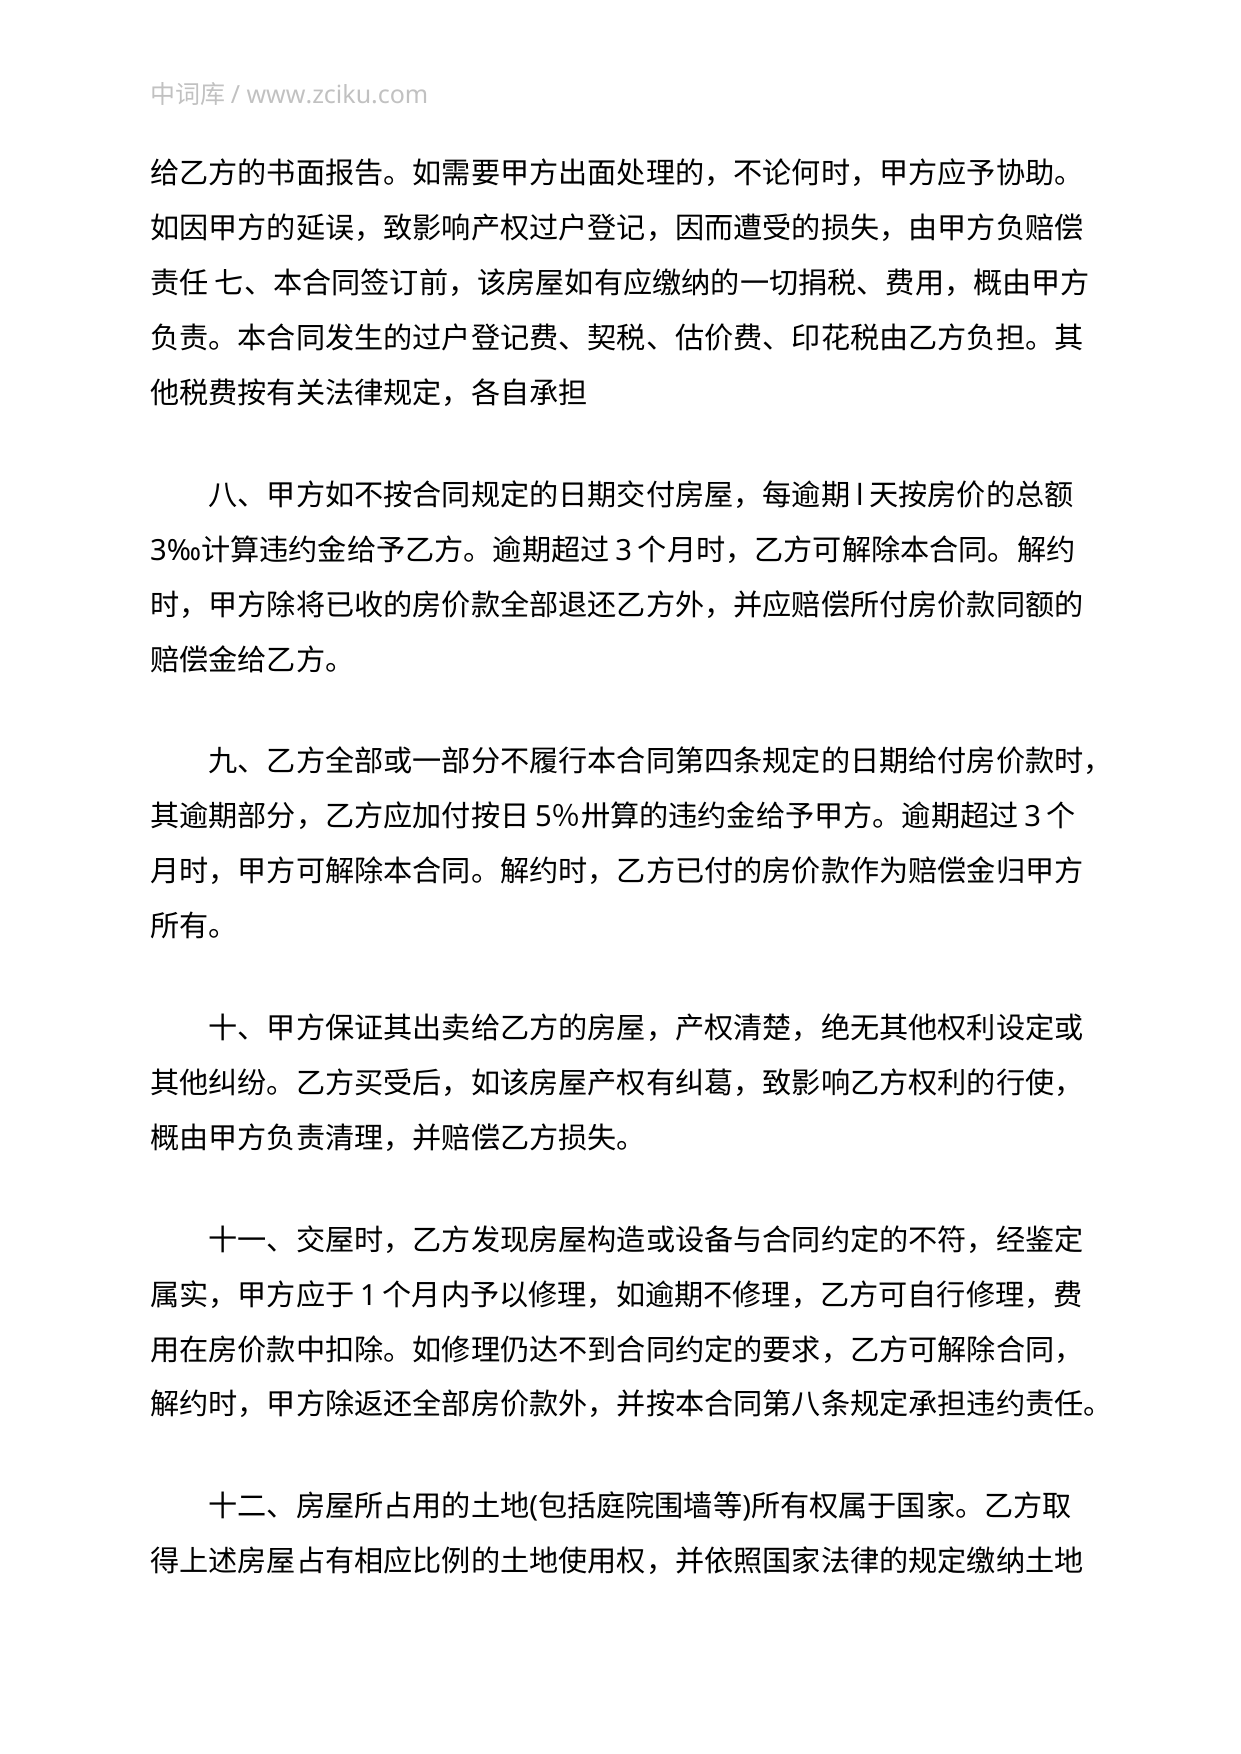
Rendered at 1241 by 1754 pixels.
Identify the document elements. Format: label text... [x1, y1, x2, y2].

text 十、甲方保证其出卖给乙方的房屋，产权清楚，绝无其他权利设定或其他纠纷。乙方买受后，如该房屋产权有纠葛，致影响乙方权利的行使，概由甲方负责清理，并赔偿乙方损失。 [150, 1004, 1090, 1157]
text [150, 150, 1090, 412]
text 九、乙方全部或一部分不履行本合同第四条规定的日期给付房价款时，其逾期部分，乙方应加付按日5％卅算的违约金给予甲方。逾期超过3个月时，甲方可解除本合同。解约时，乙方已付的房价款作为赔偿金归甲方所有。 [150, 738, 1090, 945]
text 十一、交屋时，乙方发现房屋构造或设备与合同约定的不符，经鉴定属实，甲方应于1个月内予以修理，如逾期不修理，乙方可自行修理，费用在房价款中扣除。如修理仍达不到合同约定的要求，乙方可解除合同，解约时，甲方除返还全部房价款外，并按本合同第八条规定承担违约责任。 [150, 1216, 1090, 1423]
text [150, 1483, 1090, 1580]
text 八、甲方如不按合同规定的日期交付房屋，每逾期l天按房价的总额3‰计算违约金给予乙方。逾期超过3个月时，乙方可解除本合同。解约时，甲方除将已收的房价款全部退还乙方外，并应赔偿所付房价款同额的赔偿金给乙方。 [150, 471, 1090, 678]
